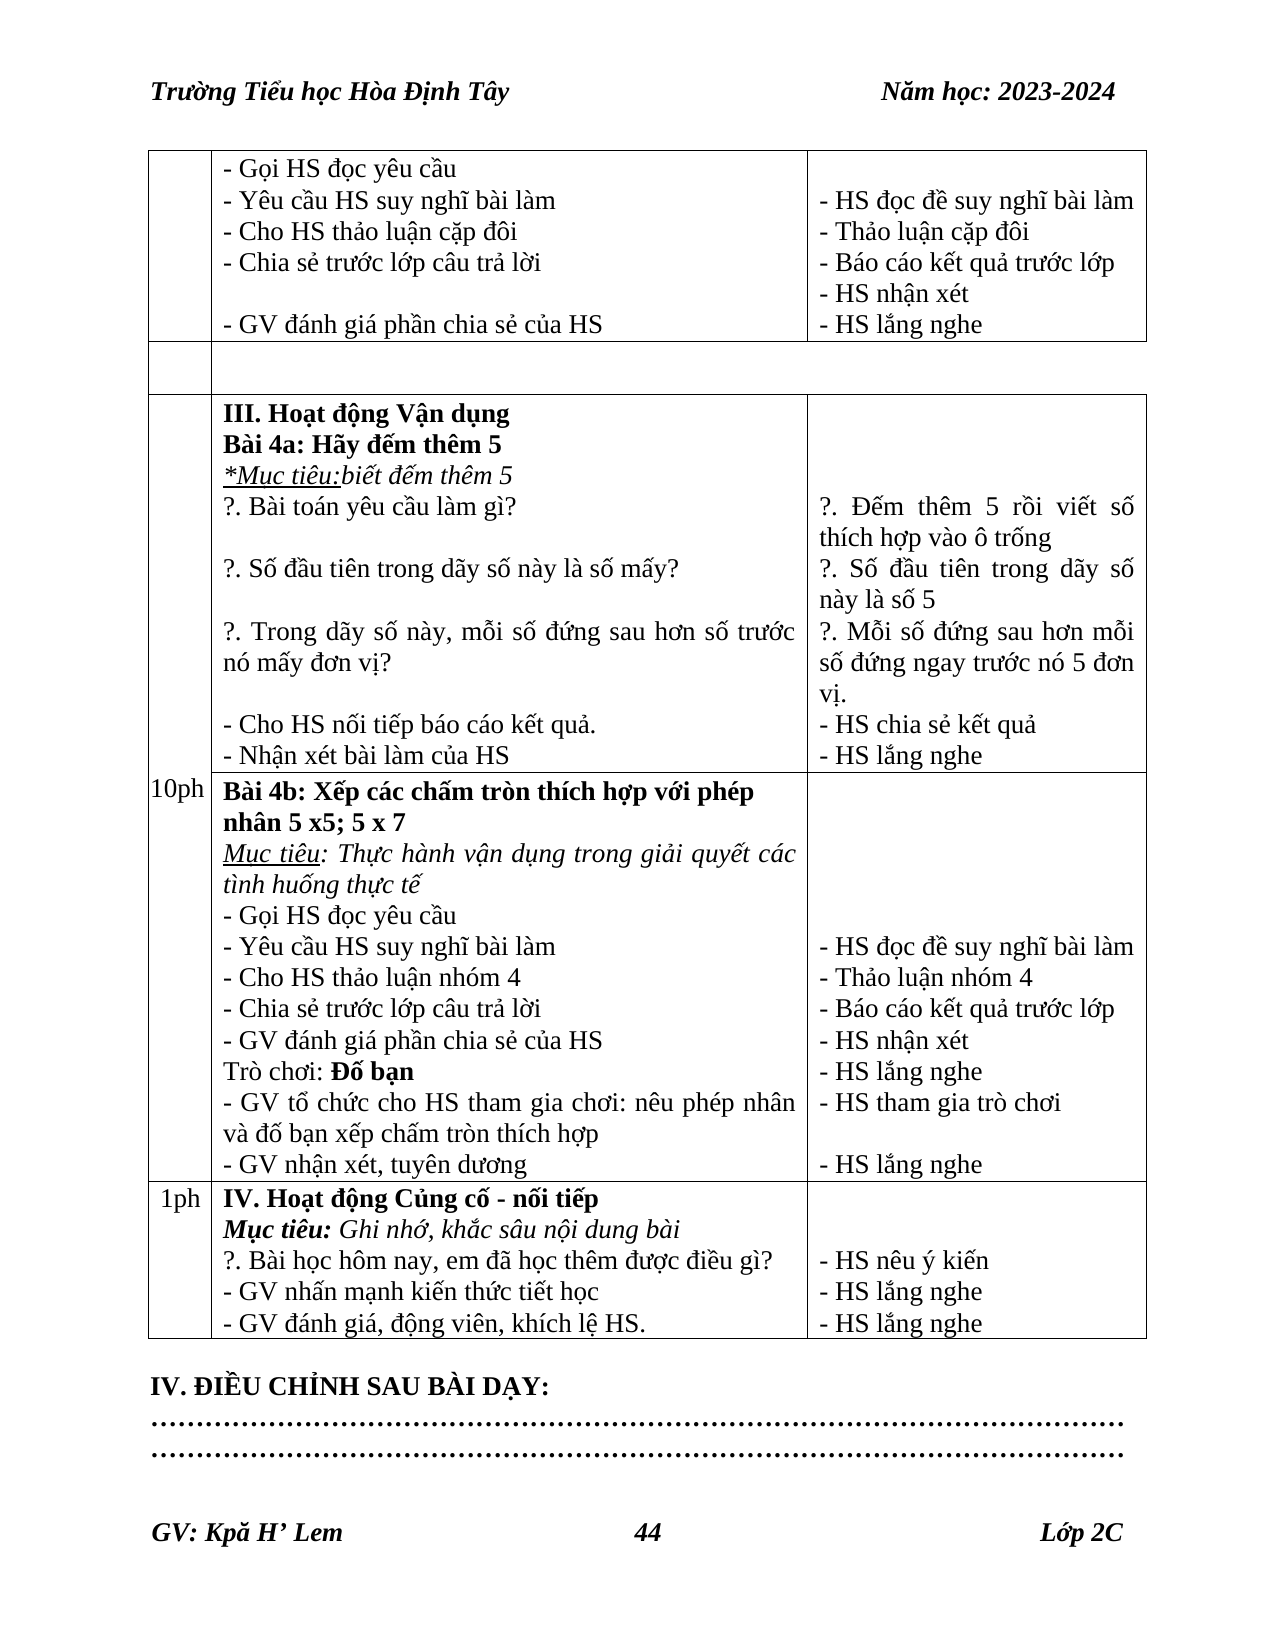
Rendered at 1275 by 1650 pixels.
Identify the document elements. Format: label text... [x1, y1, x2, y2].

table_cell [149, 342, 211, 394]
table_cell 1ph [149, 1182, 211, 1338]
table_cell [808, 151, 1146, 341]
table_cell - HS nêu ý kiến - HS lắng nghe - HS lắng nghe [808, 1182, 1146, 1338]
text ……………………………………………………………………………………………………………………………………………………………………………………………… [150, 1401, 1125, 1463]
table_cell 10ph [149, 395, 211, 1181]
table_cell ?. Đếm thêm 5 rồi viết số thích hợp vào ô trống ?. Số đầu tiên trong dãy số này là số 5 ?. Mỗi số đứng sau hơn mỗi số đứng ngay trước nó 5 đơn vị. - HS chia sẻ kết quả - HS lắng nghe [808, 395, 1146, 772]
text IV. ĐIỀU CHỈNH SAU BÀI DẠY: [150, 1370, 1125, 1401]
table_cell IV. Hoạt động Củng cố - nối tiếp Mục tiêu: Ghi nhớ, khắc sâu nội dung bài ?. Bài học hôm nay, em đã học thêm được điều gì? - GV nhấn mạnh kiến thức tiết học - GV đánh giá, động viên, khích lệ HS. [212, 1182, 807, 1338]
table_cell Bài 4b: Xếp các chấm tròn thích hợp với phép nhân 5 x5; 5 x 7 Mục tiêu: Thực hành vận dụng trong giải quyết các tình huống thực tế - Gọi HS đọc yêu cầu - Yêu cầu HS suy nghĩ bài làm - Cho HS thảo luận nhóm 4 - Chia sẻ trước lớp câu trả lời - GV đánh giá phần chia sẻ của HS Trò chơi: Đố bạn - GV tổ chức cho HS tham gia chơi: nêu phép nhân và đố bạn xếp chấm tròn thích hợp - GV nhận xét, tuyên dương [212, 773, 807, 1181]
table_cell III. Hoạt động Vận dụng Bài 4a: Hãy đếm thêm 5 *Mục tiêu:biết đếm thêm 5 ?. Bài toán yêu cầu làm gì? ?. Số đầu tiên trong dãy số này là số mấy? ?. Trong dãy số này, mỗi số đứng sau hơn số trước nó mấy đơn vị? - Cho HS nối tiếp báo cáo kết quả. - Nhận xét bài làm của HS [212, 395, 807, 772]
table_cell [212, 151, 807, 341]
table_cell - HS đọc đề suy nghĩ bài làm - Thảo luận nhóm 4 - Báo cáo kết quả trước lớp - HS nhận xét - HS lắng nghe - HS tham gia trò chơi - HS lắng nghe [808, 773, 1146, 1181]
